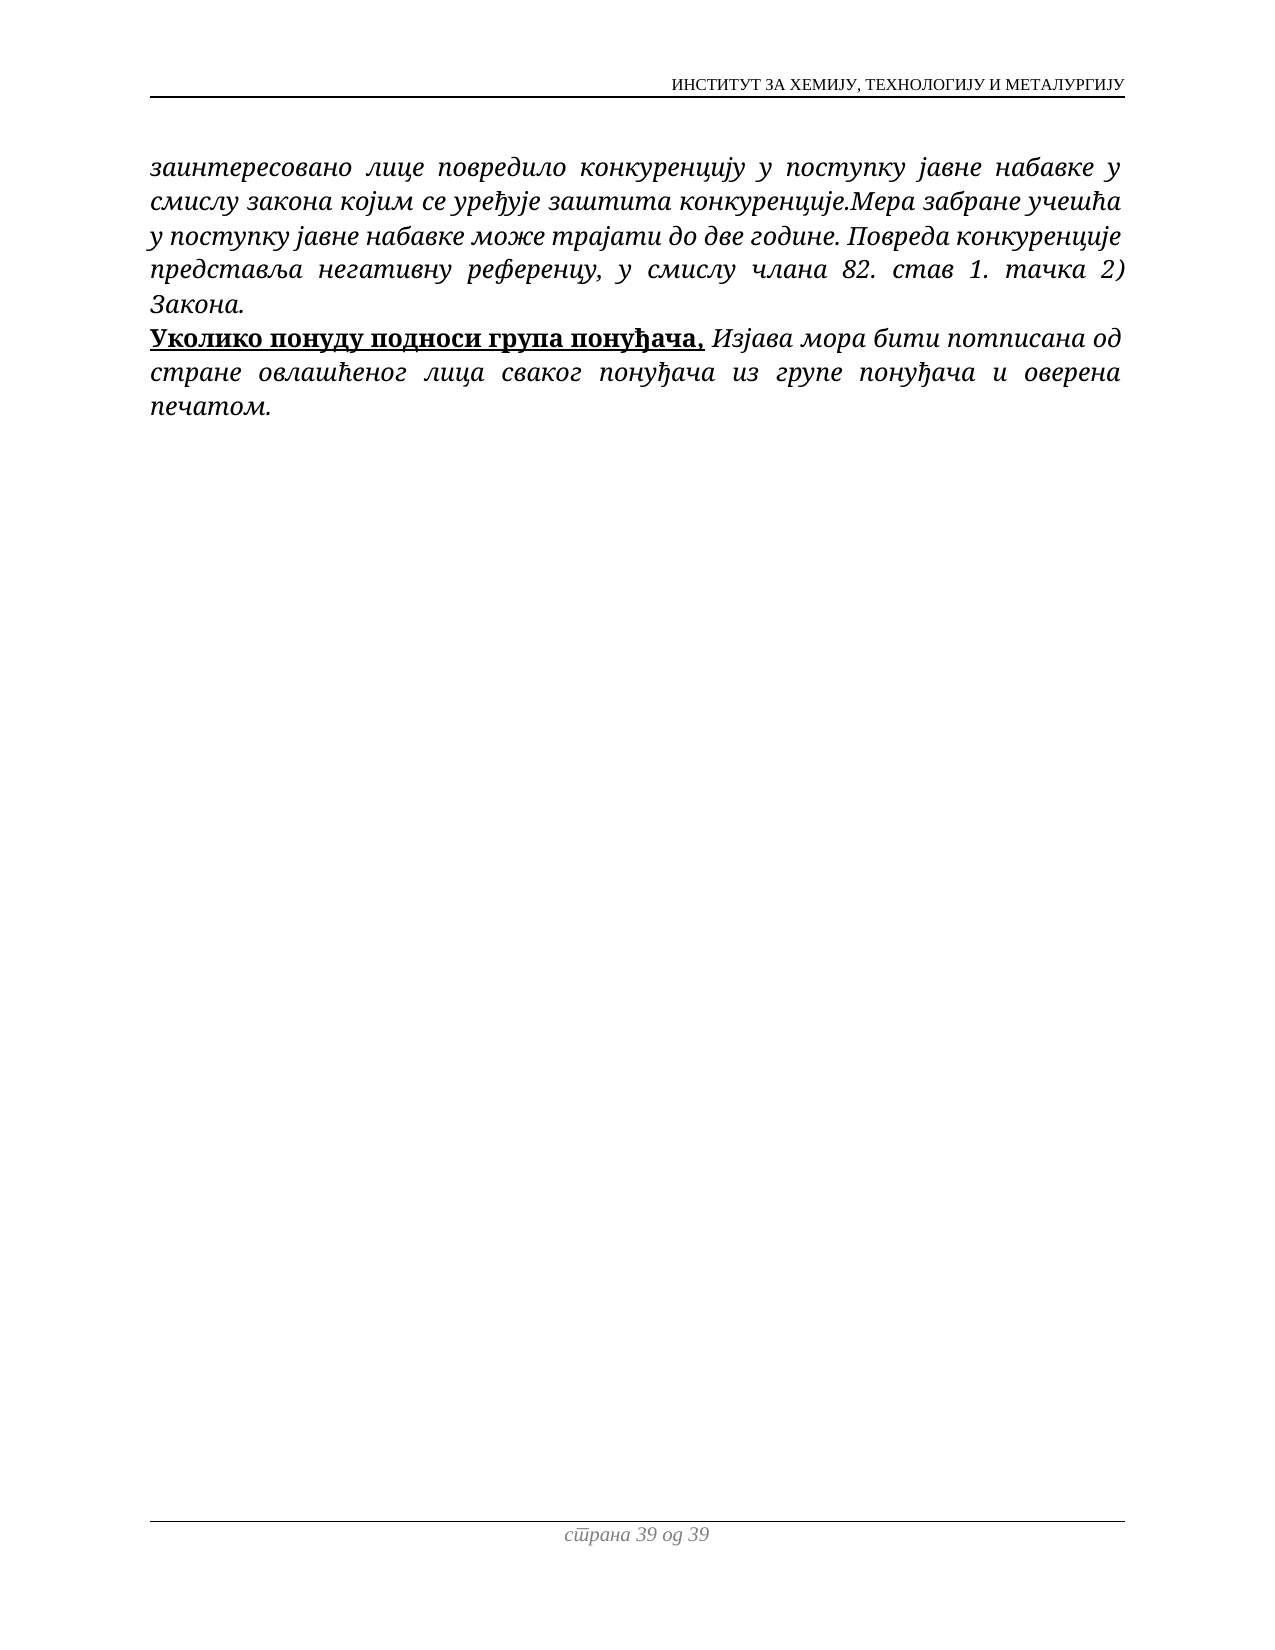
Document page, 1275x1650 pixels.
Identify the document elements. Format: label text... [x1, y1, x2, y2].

text Уколико понуду подноси група понуђача, Изјава мора бити потписана од стране овлашћеног лица сваког понуђача из групе понуђача и оверена печатом. [150, 320, 1125, 422]
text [150, 150, 1125, 320]
